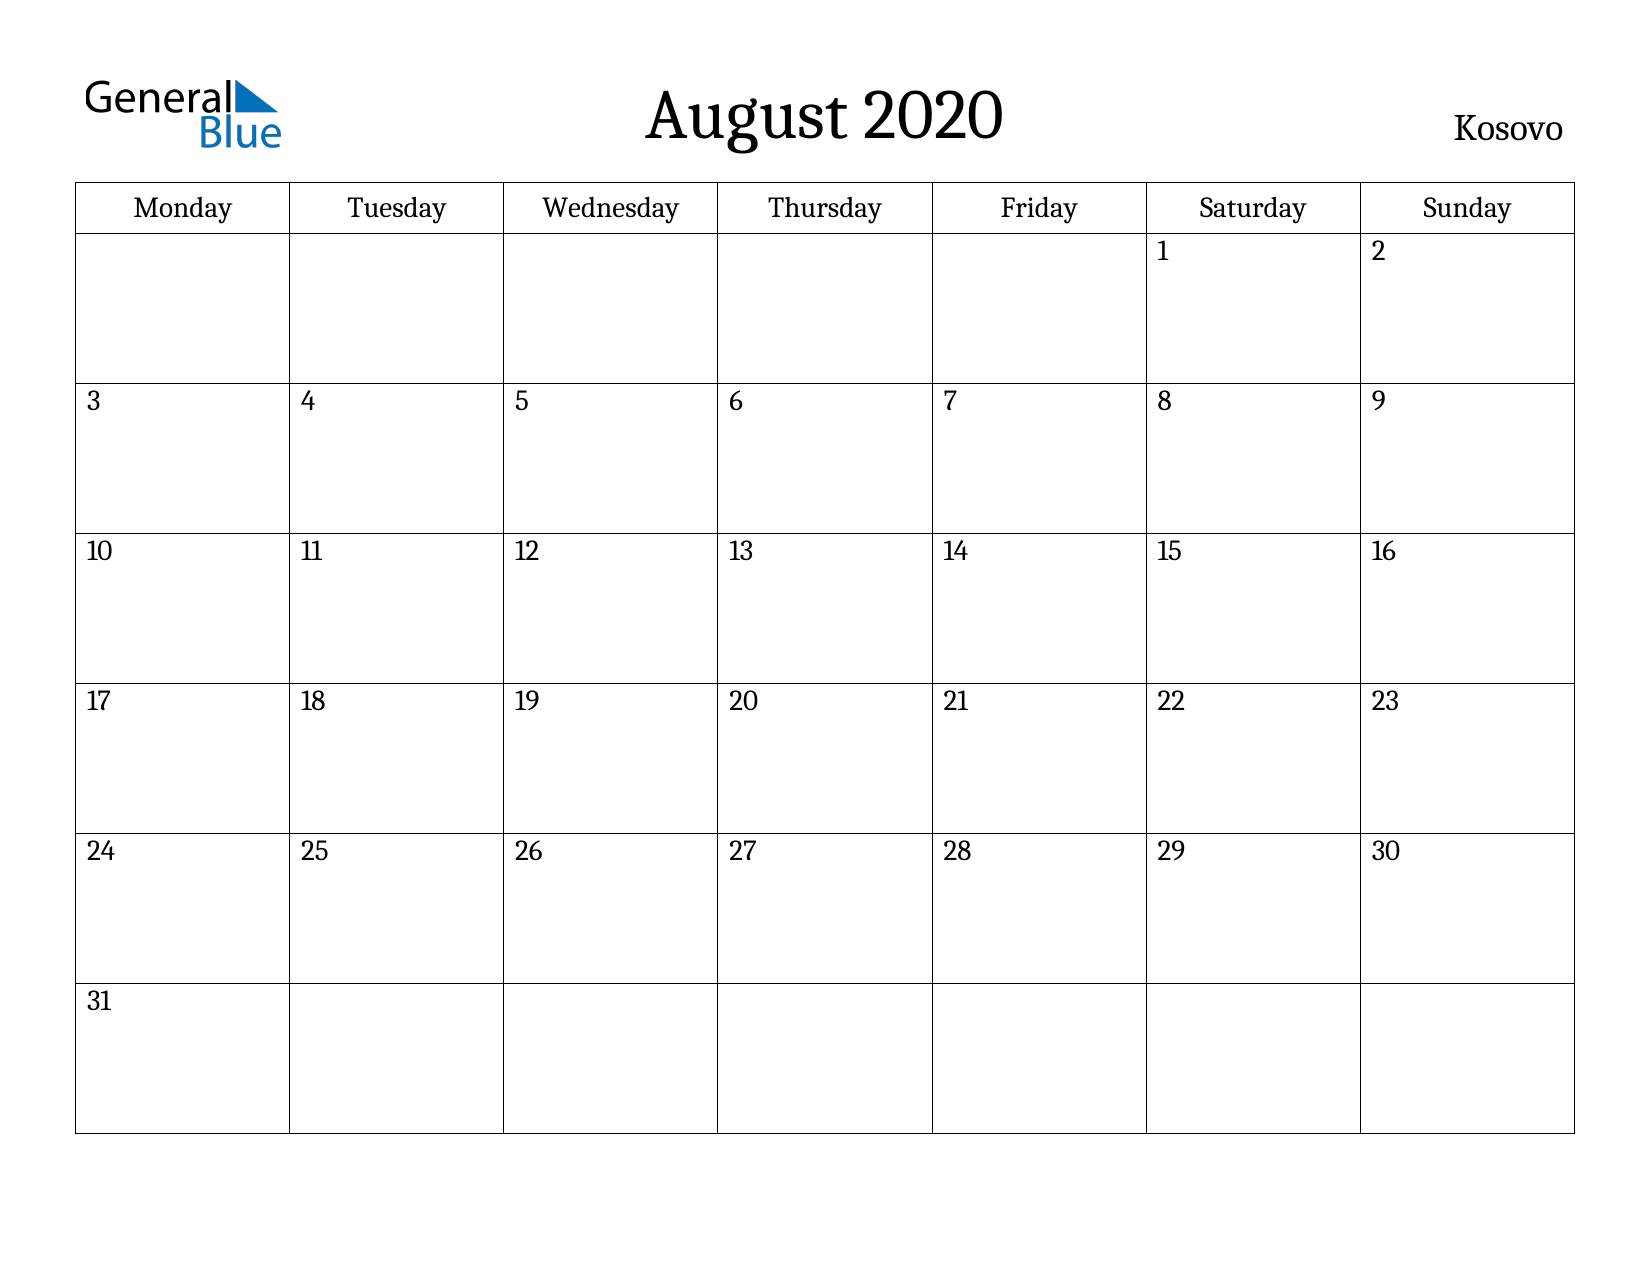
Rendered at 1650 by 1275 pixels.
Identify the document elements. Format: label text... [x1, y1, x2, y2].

table_cell Wednesday [504, 183, 717, 233]
table_cell 17 [76, 684, 289, 717]
table_header [76, 75, 503, 182]
table_cell [504, 267, 717, 383]
table_cell 7 [933, 384, 1146, 417]
table_cell 16 [1361, 534, 1574, 567]
table_cell [718, 417, 932, 533]
table_cell [290, 267, 503, 383]
table_cell [76, 1018, 289, 1133]
table_cell [290, 567, 503, 683]
table_cell [76, 567, 289, 683]
table_cell 2 [1361, 234, 1574, 267]
table_cell [504, 868, 717, 983]
table_cell [1361, 417, 1574, 533]
table_cell 9 [1361, 384, 1574, 417]
table_cell [1147, 417, 1360, 533]
table_cell Friday [933, 183, 1146, 233]
table_cell [718, 868, 932, 983]
table_cell 27 [718, 834, 932, 867]
table_cell 15 [1147, 534, 1360, 567]
table_cell 13 [718, 534, 932, 567]
table_cell [290, 1018, 503, 1133]
table_cell [290, 868, 503, 983]
table_cell [1361, 984, 1574, 1017]
table_cell 14 [933, 534, 1146, 567]
table_cell [290, 984, 503, 1017]
table_cell 8 [1147, 384, 1360, 417]
table_cell [1361, 717, 1574, 833]
table_cell 6 [718, 384, 932, 417]
table_cell [1361, 1018, 1574, 1133]
table_cell [718, 1018, 932, 1133]
table_cell Thursday [718, 183, 932, 233]
picture [86, 80, 281, 148]
table_cell 3 [76, 384, 289, 417]
table_cell [718, 267, 932, 383]
table_cell [1361, 267, 1574, 383]
table_cell Tuesday [290, 183, 503, 233]
table_cell [504, 567, 717, 683]
table_cell 24 [76, 834, 289, 867]
table_cell 25 [290, 834, 503, 867]
table_cell [76, 717, 289, 833]
table_cell 1 [1147, 234, 1360, 267]
table_cell [504, 984, 717, 1017]
table_cell 31 [76, 984, 289, 1017]
table_header Kosovo [1146, 75, 1574, 182]
table_cell [1147, 567, 1360, 683]
table_cell [290, 234, 503, 267]
table_cell 21 [933, 684, 1146, 717]
table_cell 20 [718, 684, 932, 717]
table_cell [933, 417, 1146, 533]
table_cell [76, 417, 289, 533]
table_cell [504, 417, 717, 533]
table_cell 11 [290, 534, 503, 567]
table_cell 10 [76, 534, 289, 567]
table_cell [1361, 868, 1574, 983]
table_cell 19 [504, 684, 717, 717]
table_cell [504, 234, 717, 267]
table_cell Saturday [1147, 183, 1360, 233]
table_cell 26 [504, 834, 717, 867]
table_cell [1147, 868, 1360, 983]
table_cell [290, 717, 503, 833]
table_cell [718, 984, 932, 1017]
table_cell [933, 267, 1146, 383]
table_cell 29 [1147, 834, 1360, 867]
table_cell [504, 1018, 717, 1133]
table_cell [1147, 984, 1360, 1017]
table_cell 28 [933, 834, 1146, 867]
table_cell [504, 717, 717, 833]
table_cell [718, 234, 932, 267]
table_cell [933, 1018, 1146, 1133]
table_cell 4 [290, 384, 503, 417]
table_cell 18 [290, 684, 503, 717]
table_cell [76, 234, 289, 267]
table_cell [933, 234, 1146, 267]
table_cell [1147, 717, 1360, 833]
table_cell 12 [504, 534, 717, 567]
table_cell 5 [504, 384, 717, 417]
table_cell [718, 717, 932, 833]
table_cell [1361, 567, 1574, 683]
table_cell Monday [76, 183, 289, 233]
table_cell 23 [1361, 684, 1574, 717]
table_cell [76, 267, 289, 383]
table_cell [933, 567, 1146, 683]
table_cell 22 [1147, 684, 1360, 717]
table_cell [76, 868, 289, 983]
table_cell [718, 567, 932, 683]
table_cell [933, 868, 1146, 983]
table_cell Sunday [1361, 183, 1574, 233]
table_cell [933, 717, 1146, 833]
table_cell [290, 417, 503, 533]
table_header August 2020 [504, 75, 1146, 182]
table_cell 30 [1361, 834, 1574, 867]
table_cell [933, 984, 1146, 1017]
table_cell [1147, 267, 1360, 383]
table_cell [1147, 1018, 1360, 1133]
